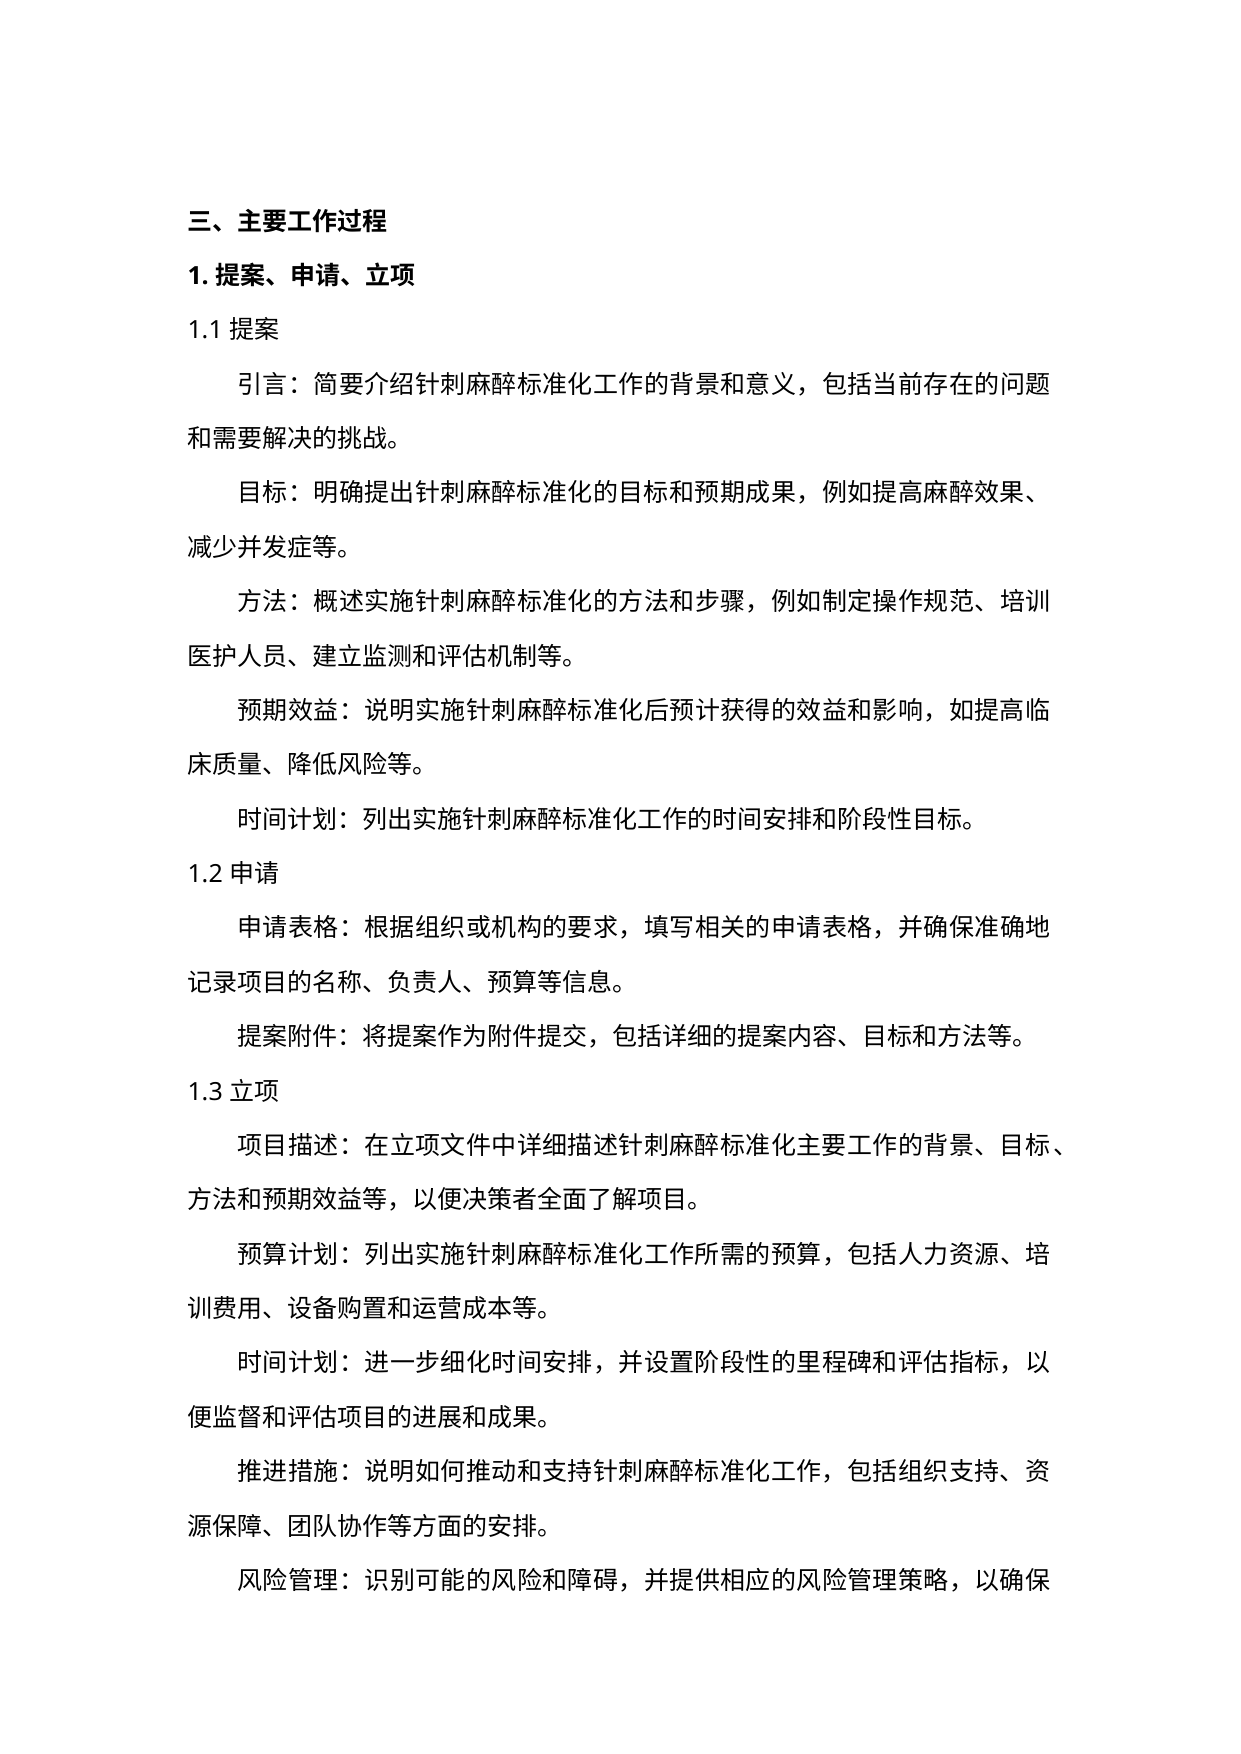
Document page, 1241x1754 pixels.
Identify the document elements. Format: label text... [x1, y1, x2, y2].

text 三、主要工作过程 [187, 201, 1053, 237]
text 1.2 申请 [187, 853, 1053, 890]
text 预期效益：说明实施针刺麻醉标准化后预计获得的效益和影响，如提高临床质量、降低风险等。 [187, 690, 1053, 781]
text 目标：明确提出针刺麻醉标准化的目标和预期成果，例如提高麻醉效果、减少并发症等。 [187, 473, 1053, 563]
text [187, 1560, 1053, 1597]
text 项目描述：在立项文件中详细描述针刺麻醉标准化主要工作的背景、目标、方法和预期效益等，以便决策者全面了解项目。 [187, 1125, 1053, 1216]
text 方法：概述实施针刺麻醉标准化的方法和步骤，例如制定操作规范、培训医护人员、建立监测和评估机制等。 [187, 582, 1053, 672]
text 时间计划：列出实施针刺麻醉标准化工作的时间安排和阶段性目标。 [187, 799, 1053, 835]
text 预算计划：列出实施针刺麻醉标准化工作所需的预算，包括人力资源、培训费用、设备购置和运营成本等。 [187, 1234, 1053, 1325]
text 1.1 提案 [187, 310, 1053, 346]
text 1. 提案、申请、立项 [187, 255, 1053, 292]
text 提案附件：将提案作为附件提交，包括详细的提案内容、目标和方法等。 [187, 1017, 1053, 1053]
text 推进措施：说明如何推动和支持针刺麻醉标准化工作，包括组织支持、资源保障、团队协作等方面的安排。 [187, 1452, 1053, 1542]
text 申请表格：根据组织或机构的要求，填写相关的申请表格，并确保准确地记录项目的名称、负责人、预算等信息。 [187, 908, 1053, 998]
text 1.3 立项 [187, 1071, 1053, 1107]
text 引言：简要介绍针刺麻醉标准化工作的背景和意义，包括当前存在的问题和需要解决的挑战。 [187, 364, 1053, 455]
text 时间计划：进一步细化时间安排，并设置阶段性的里程碑和评估指标，以便监督和评估项目的进展和成果。 [187, 1343, 1053, 1433]
